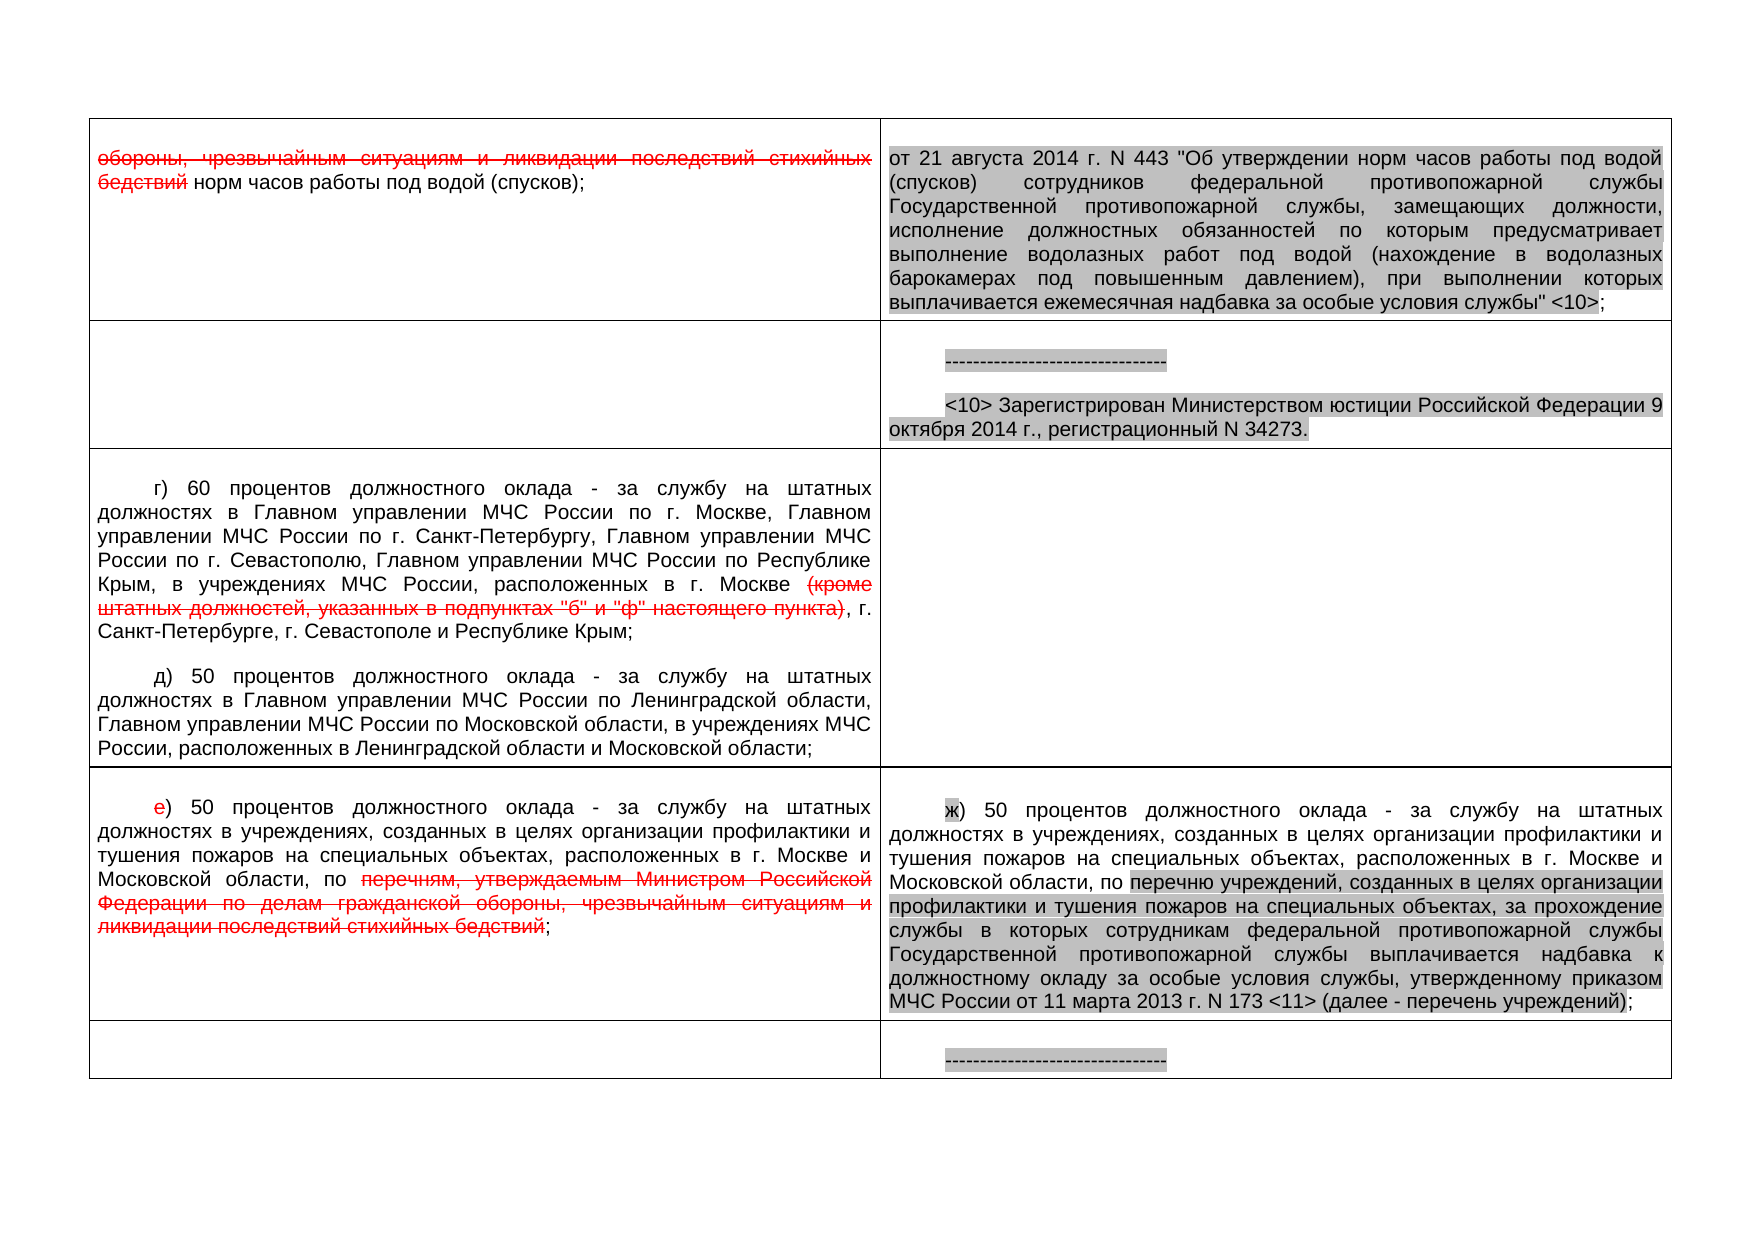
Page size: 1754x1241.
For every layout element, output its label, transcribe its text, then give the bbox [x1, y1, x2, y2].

table_cell [90, 1021, 880, 1078]
table_cell [90, 321, 880, 447]
table_cell -------------------------------- <10> Зарегистрирован Министерством юстиции Российской Федерации 9 октября 2014 г., регистрационный N 34273. [881, 321, 1671, 447]
table_cell [881, 449, 1671, 766]
table_cell г) 60 процентов должностного оклада - за службу на штатных должностях в Главном управлении МЧС России по г. Москве, Главном управлении МЧС России по г. Санкт-Петербургу, Главном управлении МЧС России по г. Севастополю, Главном управлении МЧС России по Республике Крым, в учреждениях МЧС России, расположенных в г. Москве (кроме штатных должностей, указанных в подпунктах "б" и "ф" настоящего пункта), г. Санкт-Петербурге, г. Севастополе и Республике Крым; д) 50 процентов должностного оклада - за службу на штатных должностях в Главном управлении МЧС России по Ленинградской области, Главном управлении МЧС России по Московской области, в учреждениях МЧС России, расположенных в Ленинградской области и Московской области; [90, 449, 880, 766]
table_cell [881, 119, 1671, 320]
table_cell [881, 1021, 1671, 1078]
table_cell е) 50 процентов должностного оклада - за службу на штатных должностях в учреждениях, созданных в целях организации профилактики и тушения пожаров на специальных объектах, расположенных в г. Москве и Московской области, по перечням, утверждаемым Министром Российской Федерации по делам гражданской обороны, чрезвычайным ситуациям и ликвидации последствий стихийных бедствий; [90, 768, 880, 1020]
table_cell ж) 50 процентов должностного оклада - за службу на штатных должностях в учреждениях, созданных в целях организации профилактики и тушения пожаров на специальных объектах, расположенных в г. Москве и Московской области, по перечню учреждений, созданных в целях организации профилактики и тушения пожаров на специальных объектах, за прохождение службы в которых сотрудникам федеральной противопожарной службы Государственной противопожарной службы выплачивается надбавка к должностному окладу за особые условия службы, утвержденному приказом МЧС России от 11 марта 2013 г. N 173 <11> (далее - перечень учреждений); [881, 768, 1671, 1020]
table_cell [90, 119, 880, 320]
